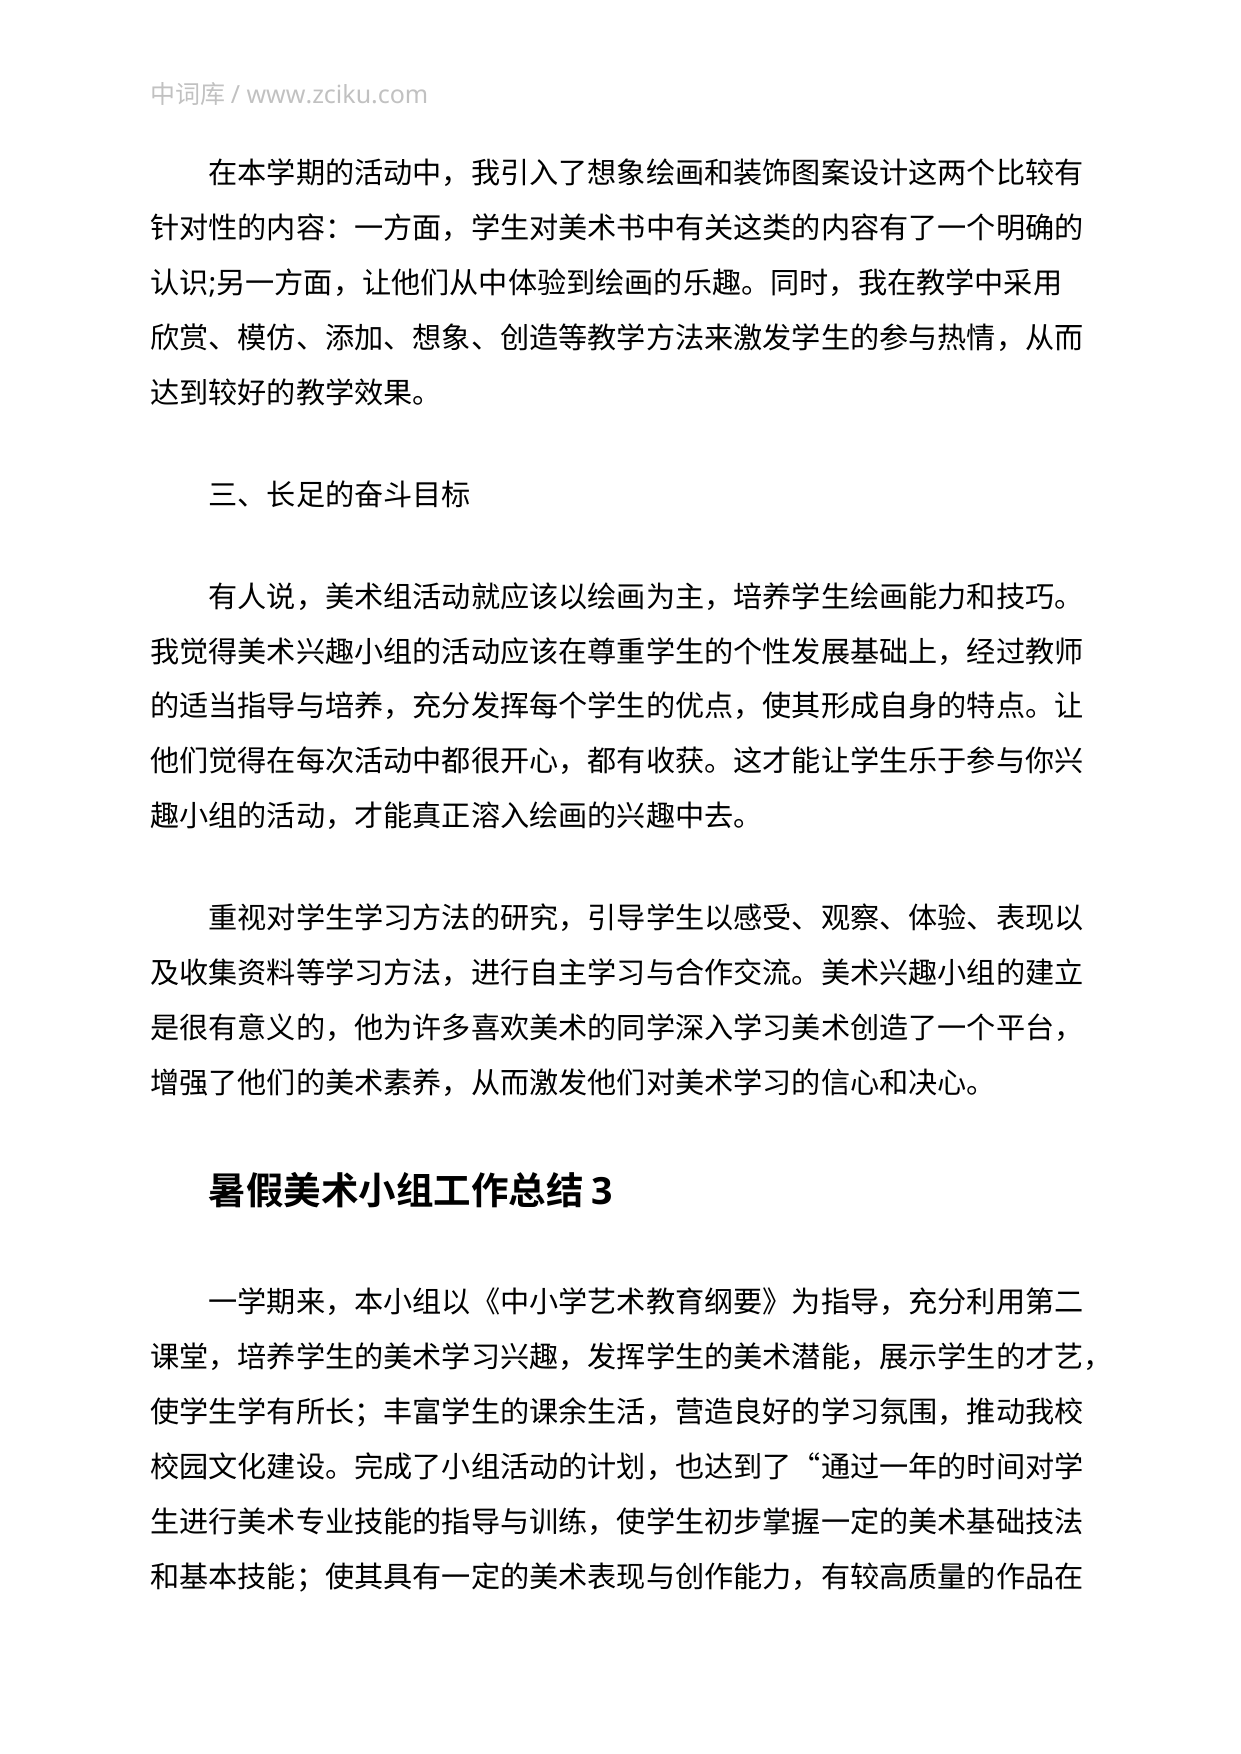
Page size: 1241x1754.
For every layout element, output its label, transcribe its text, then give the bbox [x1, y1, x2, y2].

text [150, 1279, 1090, 1595]
text 有人说，美术组活动就应该以绘画为主，培养学生绘画能力和技巧。我觉得美术兴趣小组的活动应该在尊重学生的个性发展基础上，经过教师的适当指导与培养，充分发挥每个学生的优点，使其形成自身的特点。让他们觉得在每次活动中都很开心，都有收获。这才能让学生乐于参与你兴趣小组的活动，才能真正溶入绘画的兴趣中去。 [150, 573, 1090, 835]
text 暑假美术小组工作总结3 [150, 1161, 1090, 1216]
text 三、长足的奋斗目标 [150, 471, 1090, 514]
text 在本学期的活动中，我引入了想象绘画和装饰图案设计这两个比较有针对性的内容：一方面，学生对美术书中有关这类的内容有了一个明确的认识;另一方面，让他们从中体验到绘画的乐趣。同时，我在教学中采用欣赏、模仿、添加、想象、创造等教学方法来激发学生的参与热情，从而达到较好的教学效果。 [150, 150, 1090, 412]
text 重视对学生学习方法的研究，引导学生以感受、观察、体验、表现以及收集资料等学习方法，进行自主学习与合作交流。美术兴趣小组的建立是很有意义的，他为许多喜欢美术的同学深入学习美术创造了一个平台，增强了他们的美术素养，从而激发他们对美术学习的信心和决心。 [150, 894, 1090, 1102]
